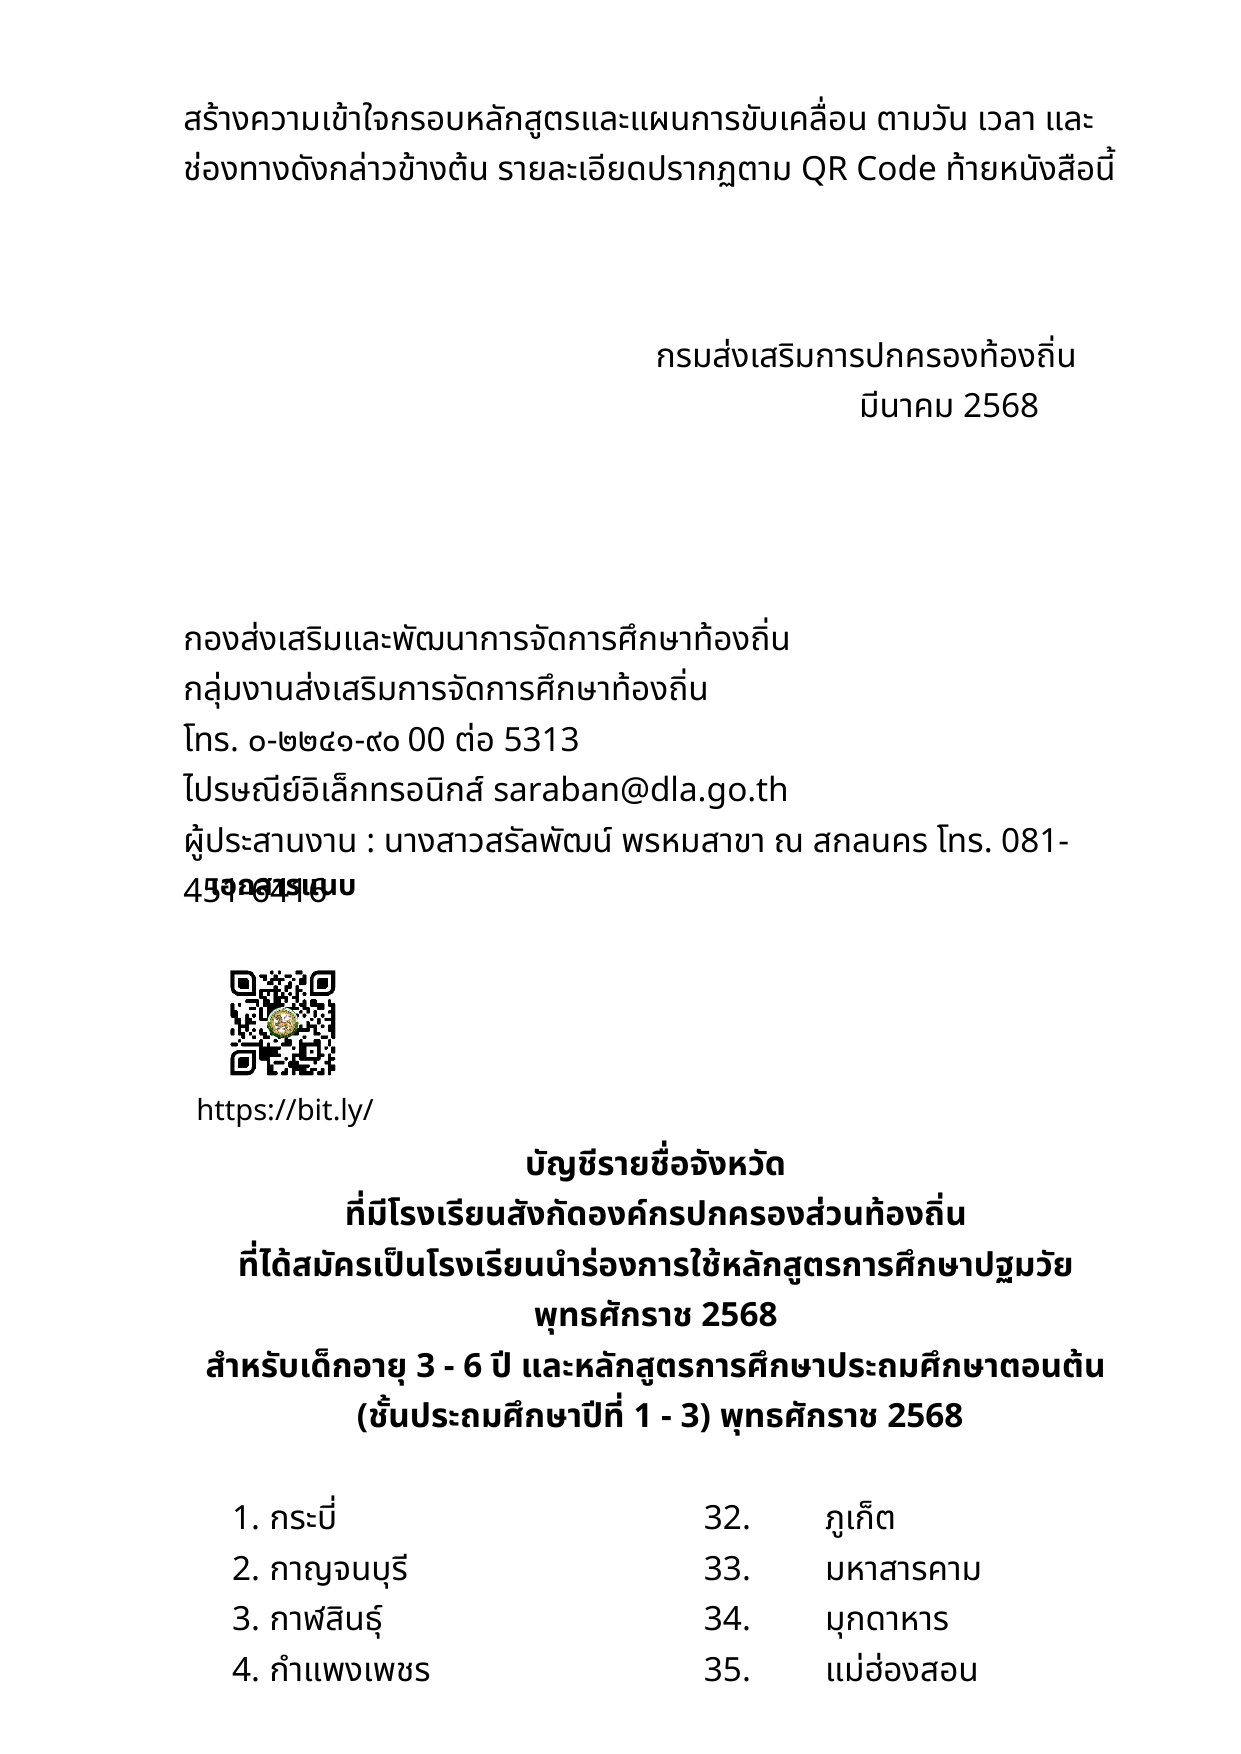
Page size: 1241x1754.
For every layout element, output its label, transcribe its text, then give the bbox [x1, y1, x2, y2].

text ที่ได้สมัครเป็นโรงเรียนนำร่องการใช้หลักสูตรการศึกษาปฐมวัย พุทธศักราช 2568 [183, 1241, 1128, 1342]
text กองส่งเสริมและพัฒนาการจัดการศึกษาท้องถิ่น [183, 614, 1128, 665]
text กรมส่งเสริมการปกครองท้องถิ่น [183, 332, 1128, 382]
picture [223, 963, 342, 1082]
text บัญชีรายชื่อจังหวัด [183, 1140, 1128, 1190]
text ไปรษณีย์อิเล็กทรอนิกส์ saraban@dla.go.th [183, 766, 1128, 817]
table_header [655, 1494, 1127, 1696]
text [183, 94, 1128, 196]
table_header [183, 1494, 655, 1696]
text กลุ่มงานส่งเสริมการจัดการศึกษาท้องถิ่น [183, 665, 1128, 715]
text มีนาคม 2568 [183, 382, 1128, 433]
text ที่มีโรงเรียนสังกัดองค์กรปกครองส่วนท้องถิ่น [183, 1190, 1128, 1241]
text โทร. ๐-๒๒๔๑-๙๐00 ต่อ 5313 [183, 715, 1128, 766]
text (ชั้นประถมศึกษาปีที่ 1 - 3) พุทธศักราช 2568 [183, 1392, 1128, 1443]
text สำหรับเด็กอายุ 3 - 6 ปี และหลักสูตรการศึกษาประถมศึกษาตอนต้น [183, 1342, 1128, 1392]
text ผู้ประสานงาน : นางสาวสรัลพัฒน์ พรหมสาขา ณ สกลนคร โทร. 081-451-6416 [183, 817, 1128, 913]
